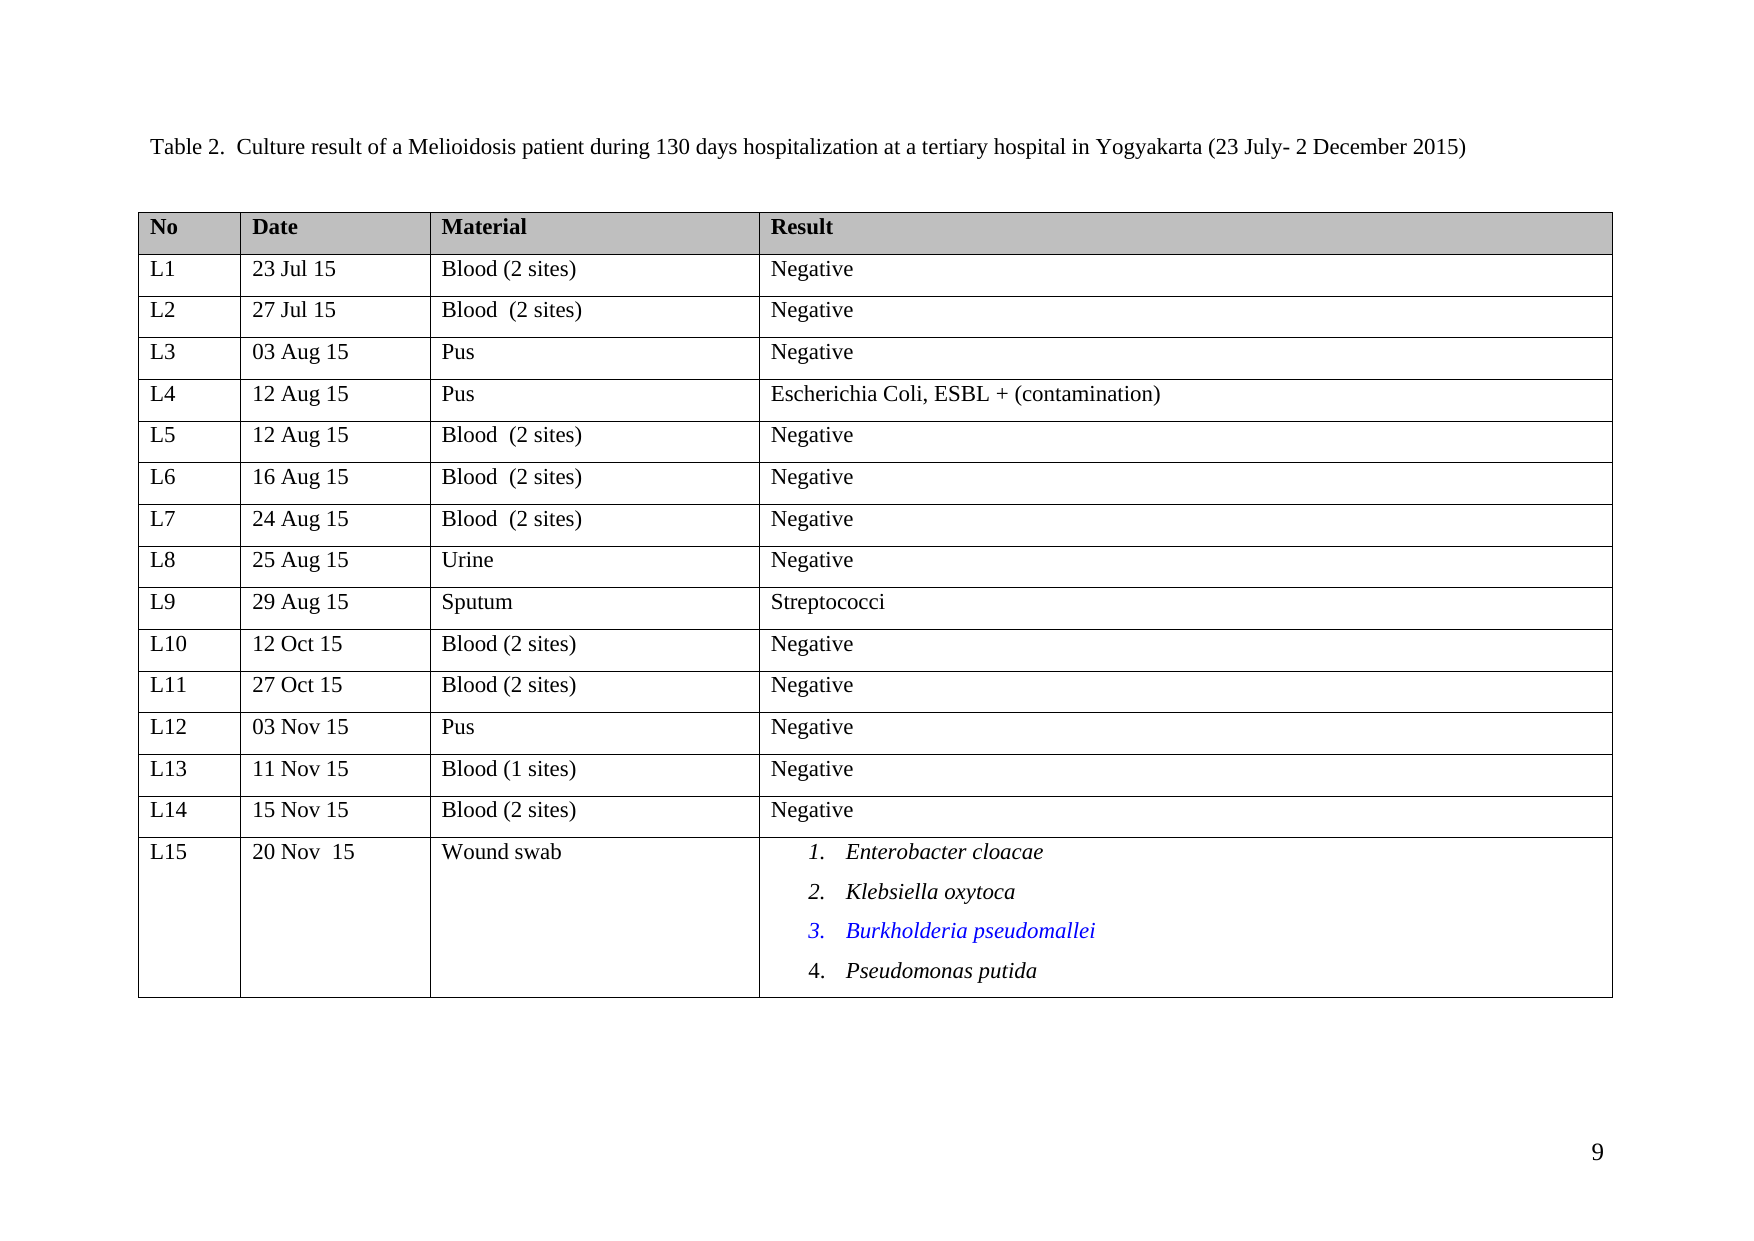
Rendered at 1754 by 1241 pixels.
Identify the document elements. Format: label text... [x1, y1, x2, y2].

table_cell Pus [431, 380, 759, 421]
table_cell 11 Nov 15 [241, 755, 430, 796]
table_cell Negative [760, 422, 1612, 462]
table_cell 15 Nov 15 [241, 797, 430, 837]
table_cell Blood (2 sites) [431, 505, 759, 546]
table_header Date [241, 213, 430, 254]
table_cell Blood (2 sites) [431, 255, 759, 296]
table_header Material [431, 213, 759, 254]
table_cell Blood (2 sites) [431, 672, 759, 712]
table_cell 25 Aug 15 [241, 547, 430, 587]
table_cell Escherichia Coli, ESBL + (contamination) [760, 380, 1612, 421]
table_cell L5 [139, 422, 240, 462]
table_cell L13 [139, 755, 240, 796]
table_cell 27 Oct 15 [241, 672, 430, 712]
table_header Result [760, 213, 1612, 254]
table_cell Negative [760, 505, 1612, 546]
table_cell L9 [139, 588, 240, 629]
table_cell 16 Aug 15 [241, 463, 430, 504]
table_cell Pus [431, 713, 759, 754]
table_cell Blood (2 sites) [431, 630, 759, 671]
table_cell Negative [760, 297, 1612, 337]
table_cell Negative [760, 338, 1612, 379]
text Table 2. Culture result of a Melioidosis patient during 130 days hospitalization at a tertiary hospital in Yogyakarta (23 July- 2 December 2015) [150, 133, 1604, 159]
table_cell Negative [760, 547, 1612, 587]
table_cell 29 Aug 15 [241, 588, 430, 629]
table_cell 20 Nov 15 [241, 838, 430, 997]
table_cell Blood (2 sites) [431, 422, 759, 462]
table_cell Negative [760, 797, 1612, 837]
table_cell 03 Nov 15 [241, 713, 430, 754]
table_cell L8 [139, 547, 240, 587]
table_cell Wound swab [431, 838, 759, 997]
table_cell L15 [139, 838, 240, 997]
table_header No [139, 213, 240, 254]
table_cell Negative [760, 255, 1612, 296]
table_cell Blood (1 sites) [431, 755, 759, 796]
table_cell L12 [139, 713, 240, 754]
table_cell 03 Aug 15 [241, 338, 430, 379]
table_cell L10 [139, 630, 240, 671]
table_cell L2 [139, 297, 240, 337]
table_cell L4 [139, 380, 240, 421]
table_cell 24 Aug 15 [241, 505, 430, 546]
table_cell Negative [760, 463, 1612, 504]
table_cell L11 [139, 672, 240, 712]
table_cell Blood (2 sites) [431, 297, 759, 337]
table_cell Negative [760, 713, 1612, 754]
table_cell L7 [139, 505, 240, 546]
table_cell Blood (2 sites) [431, 797, 759, 837]
table_cell L6 [139, 463, 240, 504]
table_cell Negative [760, 672, 1612, 712]
table_cell 27 Jul 15 [241, 297, 430, 337]
table_cell Enterobacter cloacae Klebsiella oxytoca Burkholderia pseudomallei Pseudomonas putida [760, 838, 1612, 997]
table_cell Negative [760, 755, 1612, 796]
table_cell Urine [431, 547, 759, 587]
table_cell L14 [139, 797, 240, 837]
table_cell 23 Jul 15 [241, 255, 430, 296]
table_cell 12 Aug 15 [241, 380, 430, 421]
table_cell Sputum [431, 588, 759, 629]
table_cell 12 Aug 15 [241, 422, 430, 462]
table_cell Blood (2 sites) [431, 463, 759, 504]
table_cell Negative [760, 630, 1612, 671]
table_cell L3 [139, 338, 240, 379]
table_cell Pus [431, 338, 759, 379]
table_cell L1 [139, 255, 240, 296]
table_cell Streptococci [760, 588, 1612, 629]
table_cell 12 Oct 15 [241, 630, 430, 671]
